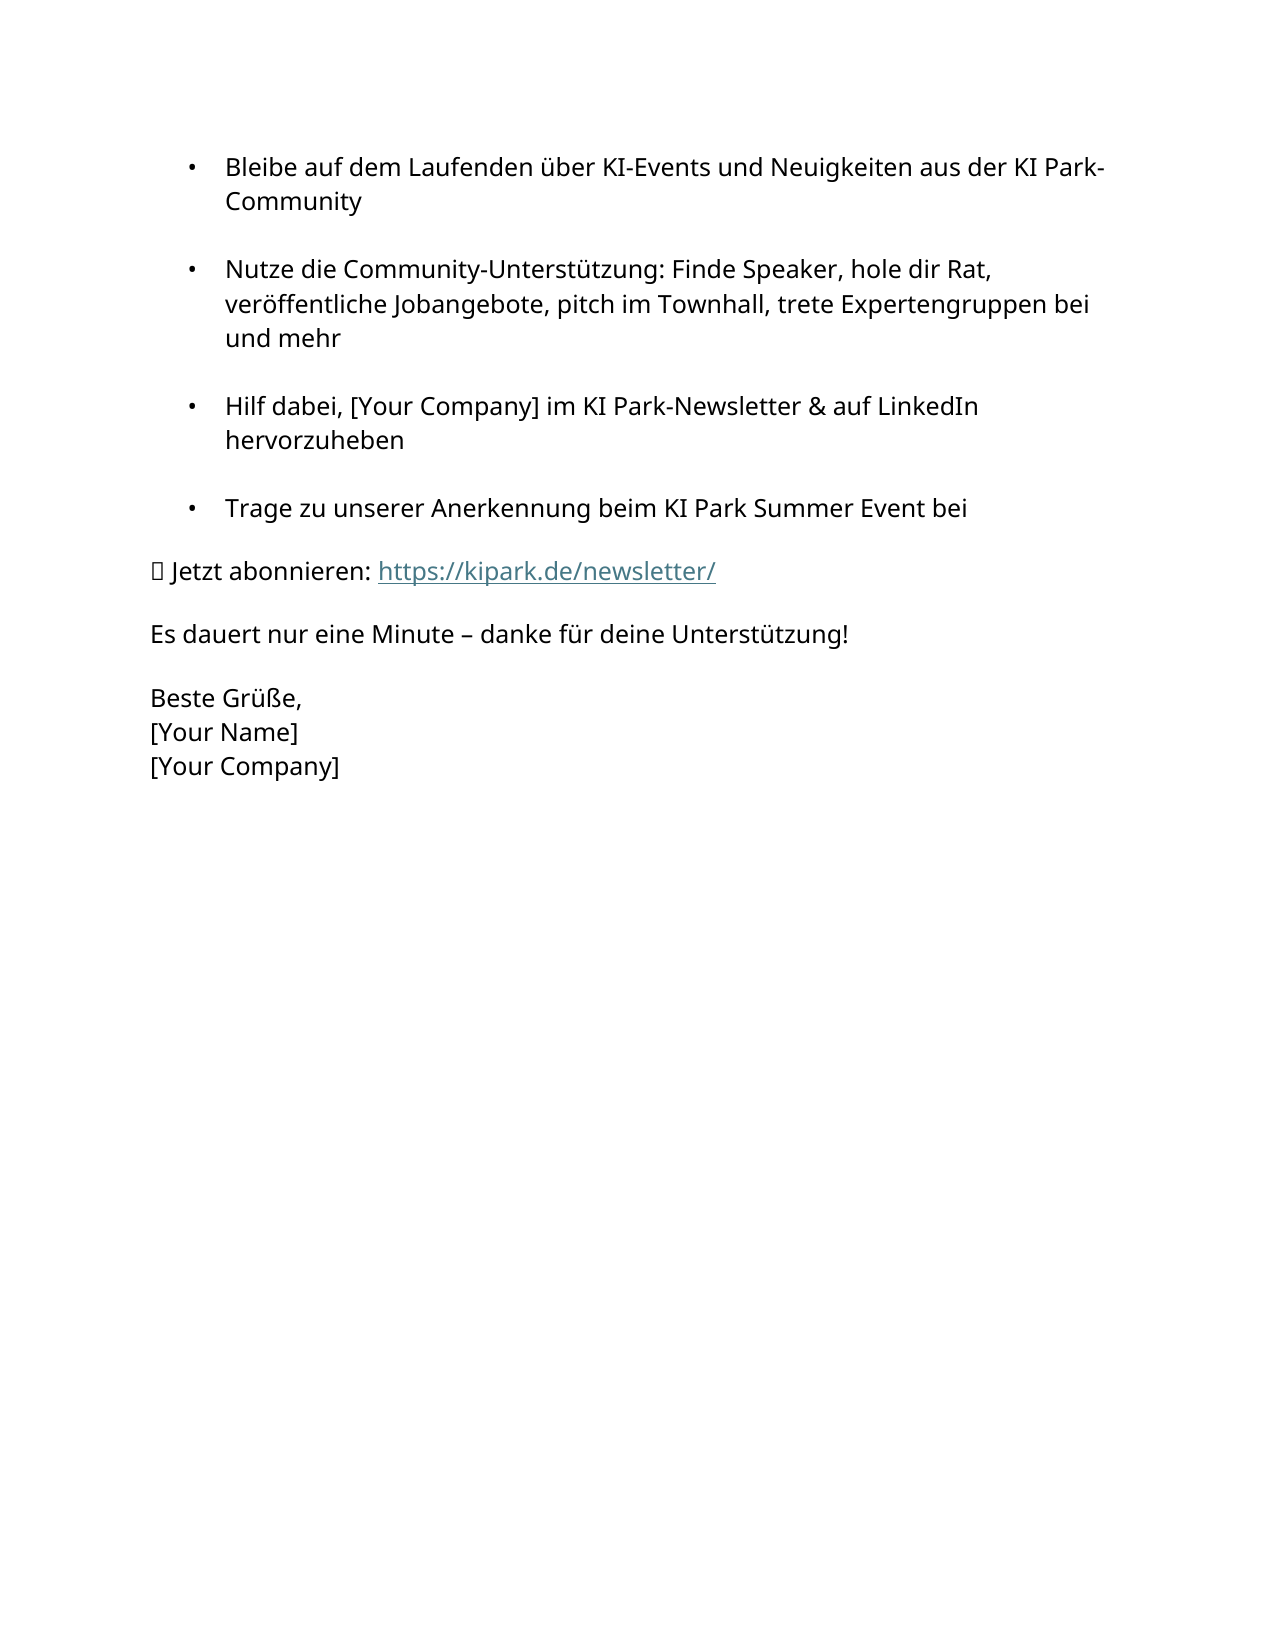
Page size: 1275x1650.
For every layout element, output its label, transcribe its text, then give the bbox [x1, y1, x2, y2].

list Nutze die Community-Unterstützung: Finde Speaker, hole dir Rat, veröffentliche Jobangebote, pitch im Townhall, trete Expertengruppen bei und mehr [187, 315, 1125, 452]
text Beste Grüße, [Your Name] [Your Company] [150, 743, 1125, 846]
list Bleibe auf dem Laufenden über KI-Events und Neuigkeiten aus der KI Park-Community [187, 213, 1125, 315]
list Trage zu unserer Anerkennung beim KI Park Summer Event bei [187, 554, 1125, 588]
text Warum abonnieren? [150, 150, 1125, 184]
list Hilf dabei, [Your Company] im KI Park-Newsletter & auf LinkedIn hervorzuheben [187, 452, 1125, 554]
text 📩 Jetzt abonnieren: https://kipark.de/newsletter/ [150, 617, 1125, 651]
text Es dauert nur eine Minute – danke für deine Unterstützung! [150, 680, 1125, 714]
